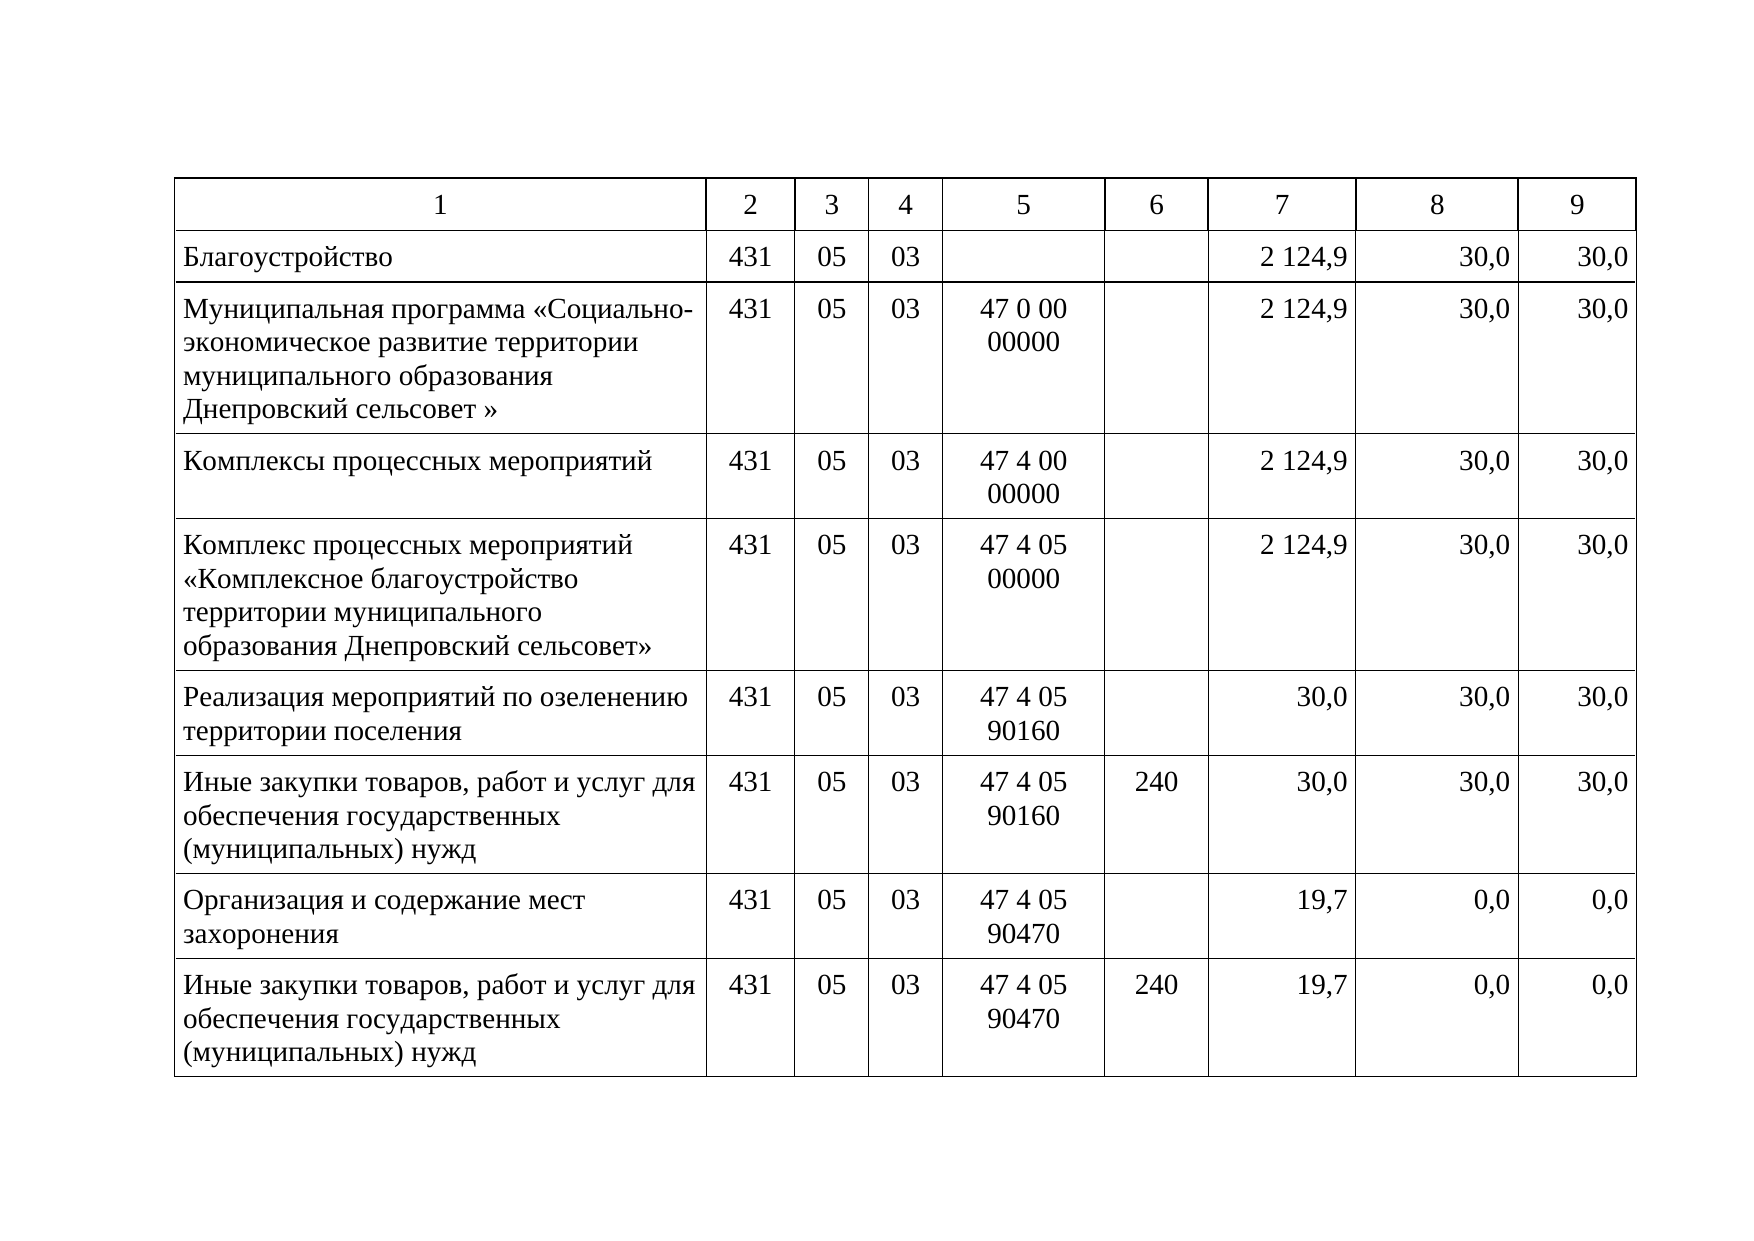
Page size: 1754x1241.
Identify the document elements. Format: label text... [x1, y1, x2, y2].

table_cell 431 [707, 671, 794, 755]
table_cell 47 4 05 00000 [943, 519, 1104, 670]
table_header [1209, 179, 1355, 230]
table_cell 03 [869, 519, 942, 670]
table_cell 431 [707, 874, 794, 958]
table_cell 47 4 00 00000 [943, 434, 1104, 518]
table_cell 0,0 [1519, 958, 1636, 1076]
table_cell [175, 959, 706, 1076]
table_cell Комплексы процессных мероприятий [175, 434, 706, 518]
table_cell Реализация мероприятий по озеленению территории поселения [175, 671, 706, 755]
table_cell [1105, 231, 1208, 281]
table_cell 05 [795, 231, 868, 281]
table_cell [1105, 671, 1208, 755]
table_cell 431 [707, 519, 794, 670]
table_cell 30,0 [1209, 671, 1355, 755]
table_cell 47 4 05 90160 [943, 756, 1104, 873]
table_cell 05 [795, 671, 868, 755]
table_cell 05 [795, 283, 868, 433]
table_header [1106, 179, 1207, 230]
table_cell 30,0 [1519, 670, 1636, 755]
table_cell 431 [707, 283, 794, 433]
table_header [1519, 179, 1635, 230]
table_cell 05 [795, 434, 868, 518]
table_cell 30,0 [1356, 756, 1518, 873]
table_cell 240 [1105, 756, 1208, 873]
table_cell 30,0 [1356, 519, 1518, 670]
table_cell 05 [795, 756, 868, 873]
table_header [1357, 179, 1517, 230]
table_cell 05 [795, 519, 868, 670]
table_cell 431 [707, 959, 794, 1076]
table_cell 30,0 [1356, 283, 1518, 433]
table_cell 30,0 [1519, 231, 1636, 281]
table_cell 431 [707, 434, 794, 518]
table_cell 19,7 [1209, 874, 1355, 958]
table_cell 0,0 [1356, 959, 1518, 1076]
table_cell 431 [707, 756, 794, 873]
table_cell 2 124,9 [1209, 231, 1355, 281]
table_cell Благоустройство [175, 231, 706, 281]
table_cell 30,0 [1519, 755, 1636, 873]
table_cell 03 [869, 231, 942, 281]
table_cell 47 4 05 90160 [943, 671, 1104, 755]
table_cell 240 [1105, 959, 1208, 1076]
table_cell Иные закупки товаров, работ и услуг для обеспечения государственных (муниципальных) нужд [175, 756, 706, 873]
table_cell 30,0 [1519, 281, 1636, 433]
table_cell 2 124,9 [1209, 283, 1355, 433]
table_cell 30,0 [1356, 231, 1518, 281]
table_cell 30,0 [1209, 756, 1355, 873]
table_header [175, 179, 705, 230]
table_cell 47 0 00 00000 [943, 283, 1104, 433]
table_cell 03 [869, 959, 942, 1076]
table_cell 0,0 [1356, 874, 1518, 958]
table_cell [943, 231, 1104, 281]
table_cell [1105, 434, 1208, 518]
table_cell 03 [869, 434, 942, 518]
table_cell 03 [869, 756, 942, 873]
table_cell Муниципальная программа «Социально-экономическое развитие территории муниципального образования Днепровский сельсовет » [175, 282, 706, 433]
table_cell Комплекс процессных мероприятий «Комплексное благоустройство территории муниципального образования Днепровский сельсовет» [175, 519, 706, 670]
table_cell 30,0 [1356, 671, 1518, 755]
table_header [943, 179, 1104, 230]
table_cell Организация и содержание мест захоронения [175, 874, 706, 958]
table_header [796, 179, 868, 230]
table_cell 47 4 05 90470 [943, 874, 1104, 958]
table_cell 05 [795, 959, 868, 1076]
table_cell 2 124,9 [1209, 434, 1355, 518]
table_cell 30,0 [1519, 518, 1636, 670]
table_cell [1105, 874, 1208, 958]
table_cell 05 [795, 874, 868, 958]
table_cell 19,7 [1209, 959, 1355, 1076]
table_cell 2 124,9 [1209, 519, 1355, 670]
table_cell 03 [869, 874, 942, 958]
table_header [707, 179, 794, 230]
table_cell [1105, 283, 1208, 433]
table_cell 30,0 [1356, 434, 1518, 518]
table_cell [1105, 519, 1208, 670]
table_cell 47 4 05 90470 [943, 959, 1104, 1076]
table_cell 431 [707, 231, 794, 281]
table_cell 03 [869, 671, 942, 755]
table_header [869, 179, 942, 230]
table_cell 03 [869, 283, 942, 433]
table_cell 0,0 [1519, 873, 1636, 958]
table_cell 30,0 [1519, 433, 1636, 518]
